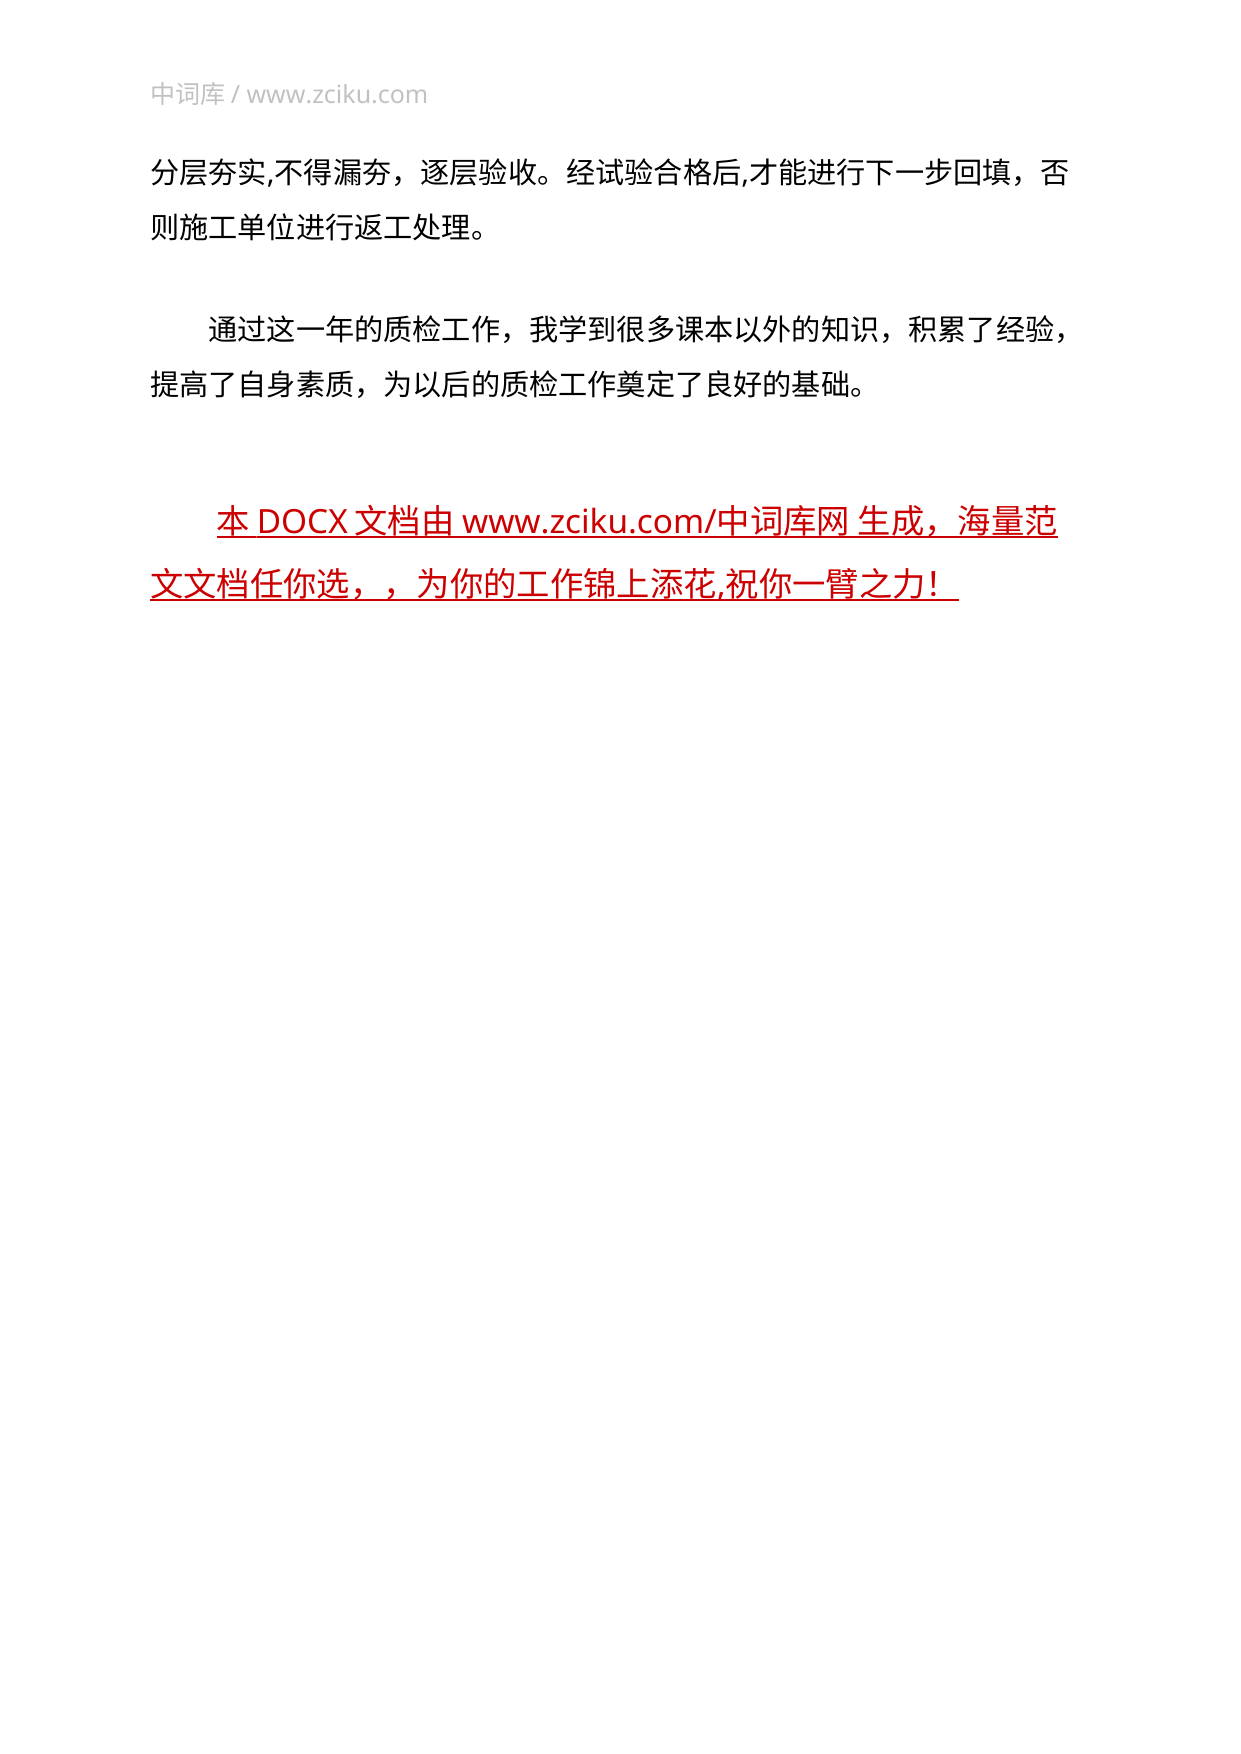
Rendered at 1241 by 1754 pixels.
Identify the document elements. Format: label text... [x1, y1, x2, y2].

text 通过这一年的质检工作，我学到很多课本以外的知识，积累了经验，提高了自身素质，为以后的质检工作奠定了良好的基础。 [150, 307, 1090, 404]
text 本DOCX文档由 www.zciku.com/中词库网 生成，海量范文文档任你选，，为你的工作锦上添花,祝你一臂之力！ [150, 495, 1090, 606]
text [150, 150, 1090, 247]
